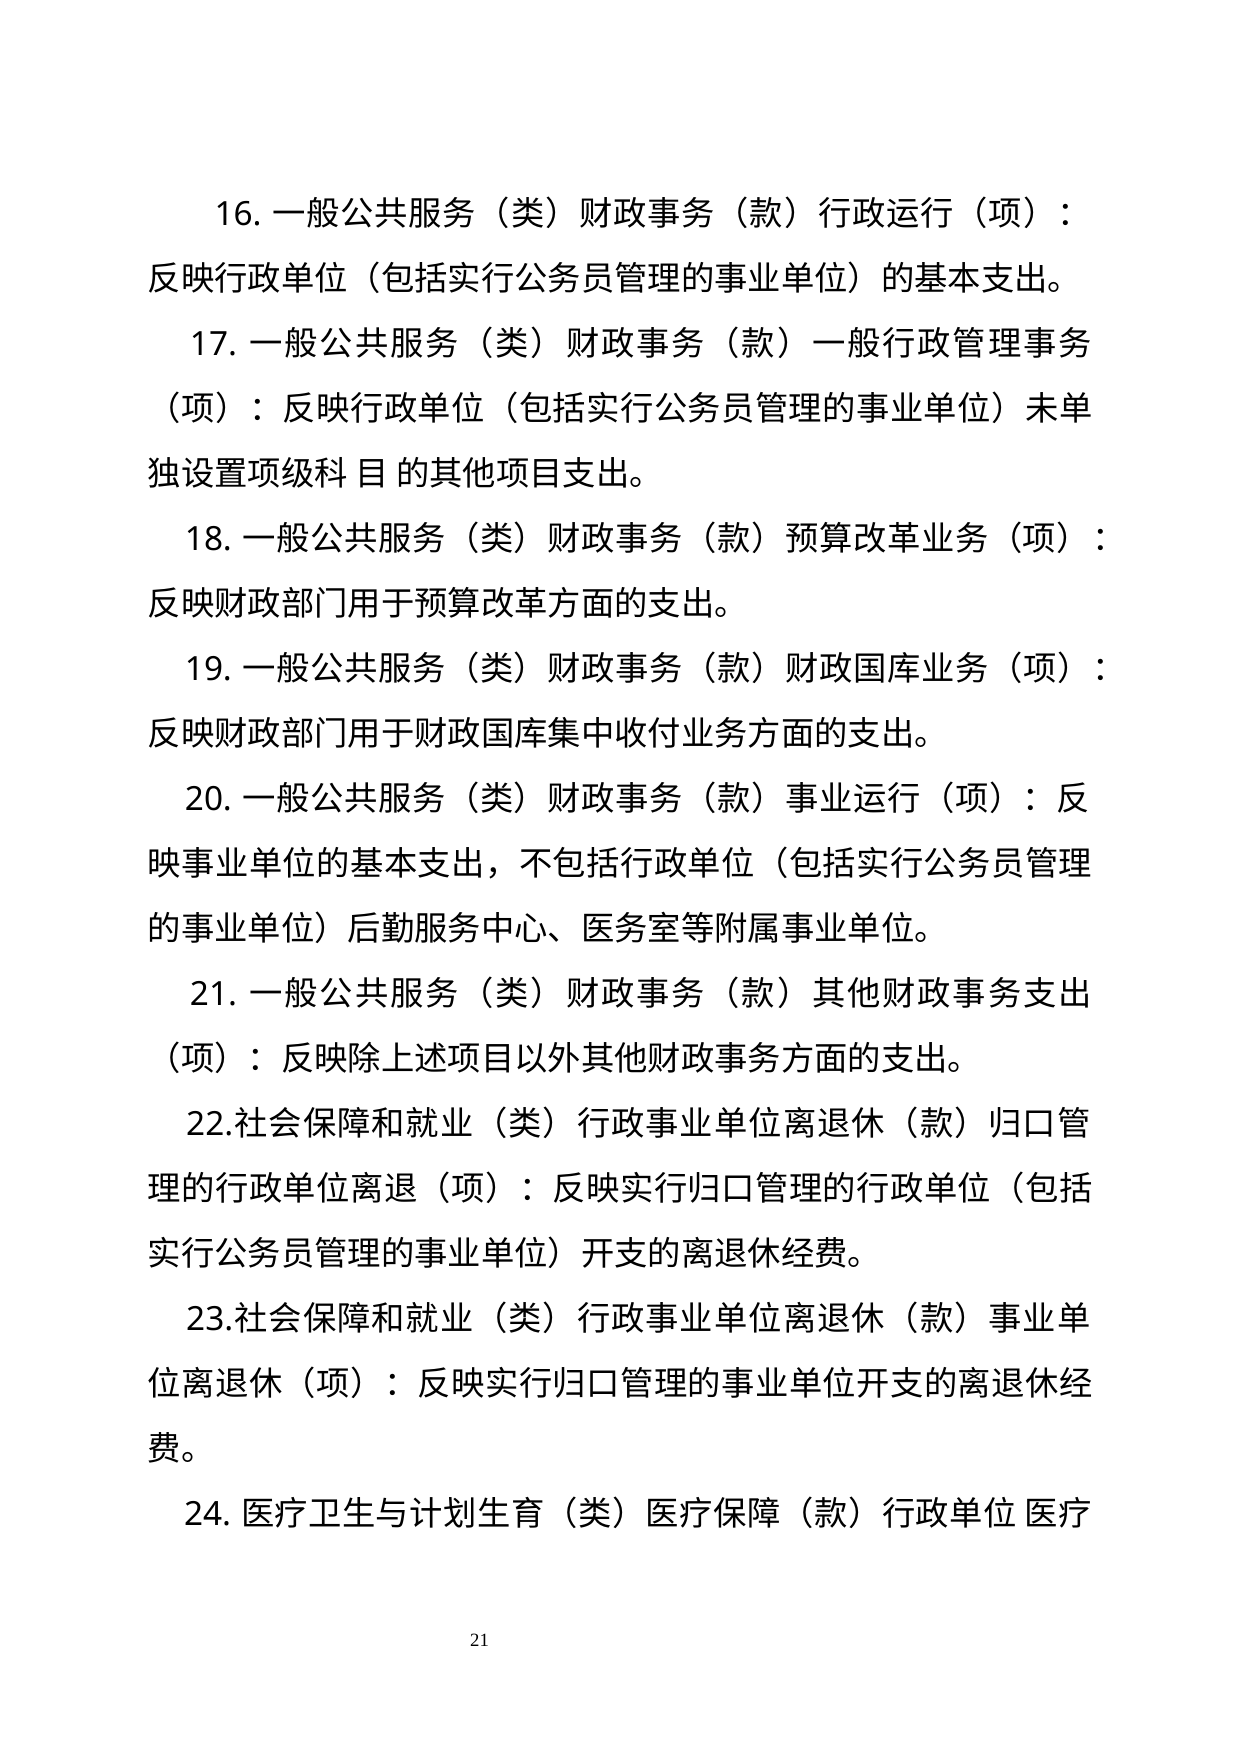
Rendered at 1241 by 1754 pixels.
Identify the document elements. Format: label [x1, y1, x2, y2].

text [148, 178, 1092, 1543]
